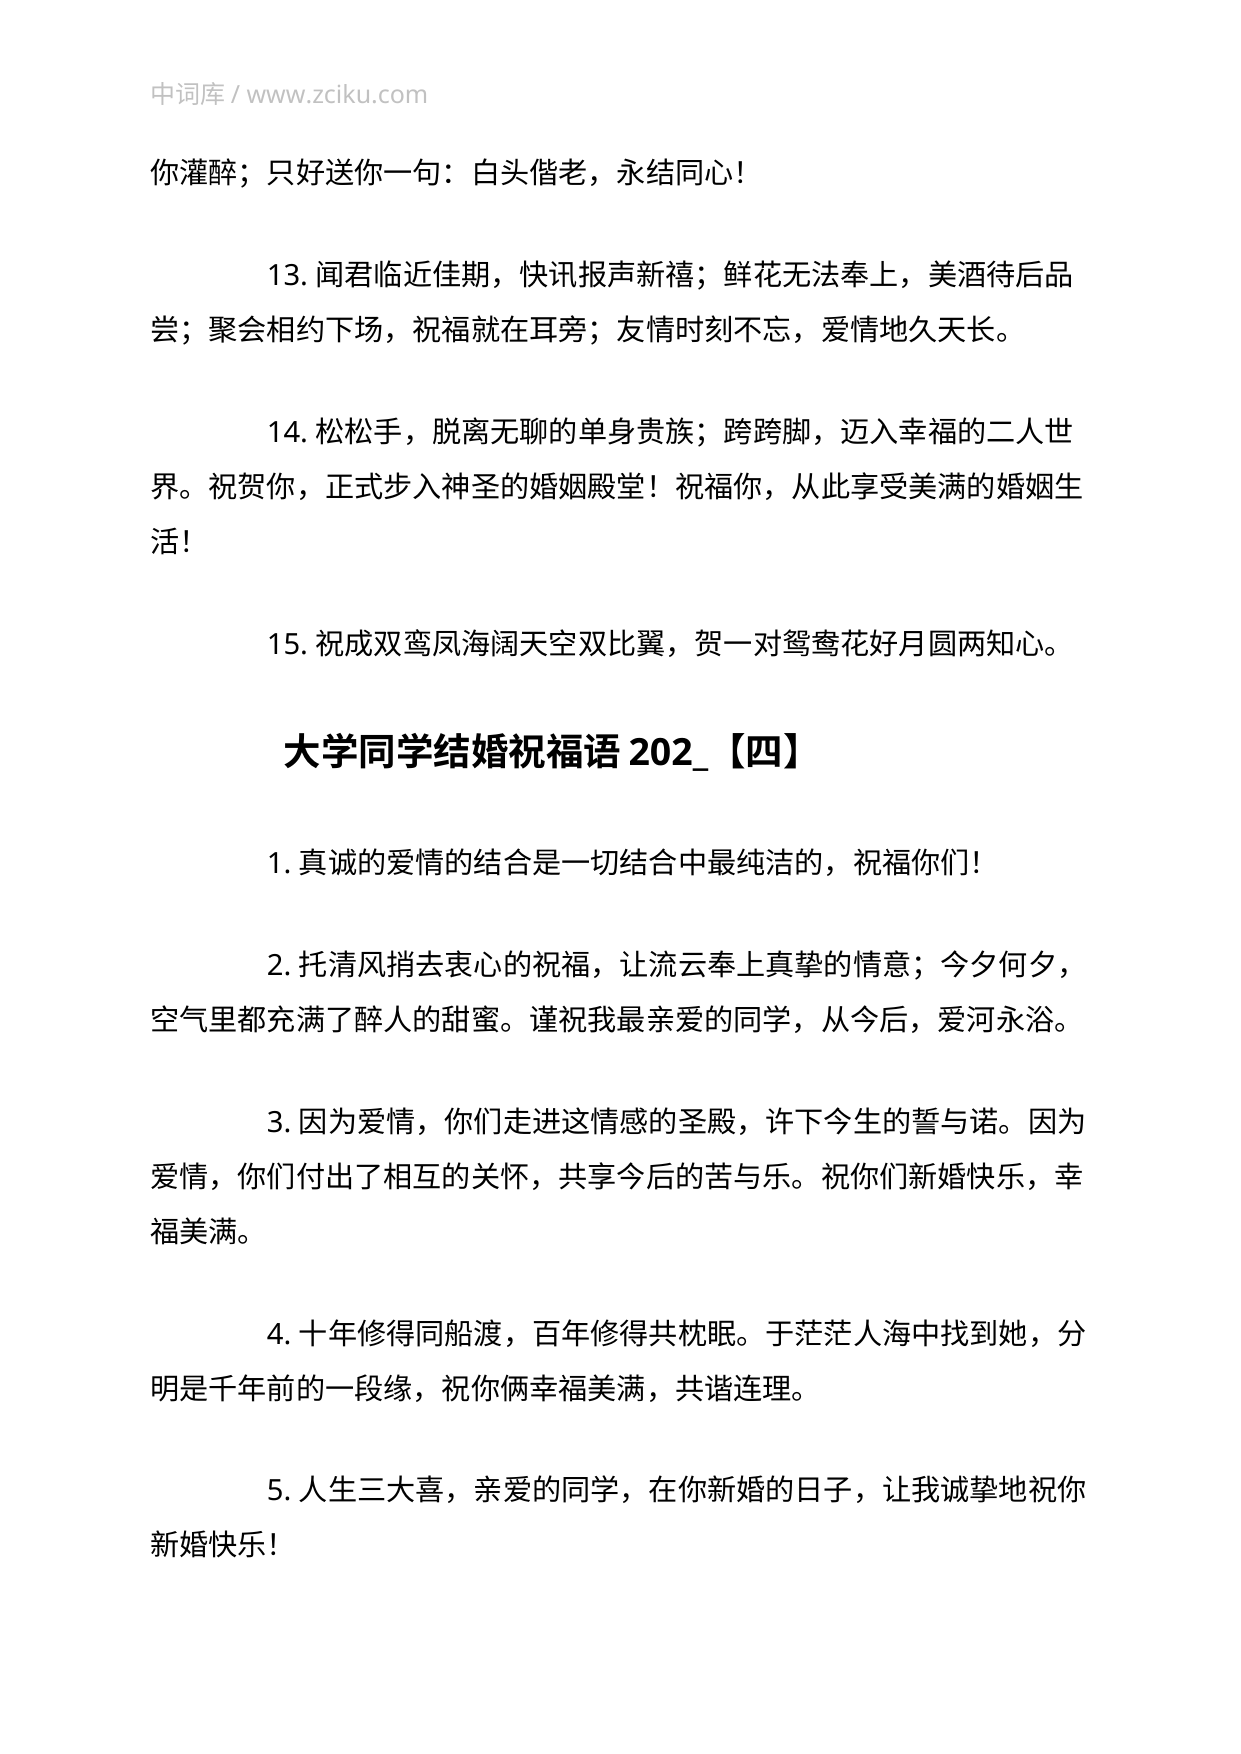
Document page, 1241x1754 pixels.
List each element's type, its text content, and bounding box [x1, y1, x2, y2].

text 15. 祝成双鸾凤海阔天空双比翼，贺一对鸳鸯花好月圆两知心。 [150, 620, 1090, 663]
text 3. 因为爱情，你们走进这情感的圣殿，许下今生的誓与诺。因为爱情，你们付出了相互的关怀，共享今后的苦与乐。祝你们新婚快乐，幸福美满。 [150, 1098, 1090, 1251]
text 4. 十年修得同船渡，百年修得共枕眠。于茫茫人海中找到她，分明是千年前的一段缘，祝你俩幸福美满，共谐连理。 [150, 1310, 1090, 1407]
text 13. 闻君临近佳期，快讯报声新禧；鲜花无法奉上，美酒待后品尝；聚会相约下场，祝福就在耳旁；友情时刻不忘，爱情地久天长。 [150, 252, 1090, 349]
text 大学同学结婚祝福语202_【四】 [150, 722, 1090, 777]
text 2. 托清风捎去衷心的祝福，让流云奉上真挚的情意；今夕何夕，空气里都充满了醉人的甜蜜。谨祝我最亲爱的同学，从今后，爱河永浴。 [150, 942, 1090, 1039]
text 1. 真诚的爱情的结合是一切结合中最纯洁的，祝福你们！ [150, 840, 1090, 882]
text 5. 人生三大喜，亲爱的同学，在你新婚的日子，让我诚挚地祝你新婚快乐！ [150, 1467, 1090, 1564]
text 14. 松松手，脱离无聊的单身贵族；跨跨脚，迈入幸福的二人世界。祝贺你，正式步入神圣的婚姻殿堂！祝福你，从此享受美满的婚姻生活！ [150, 408, 1090, 561]
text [150, 150, 1090, 192]
